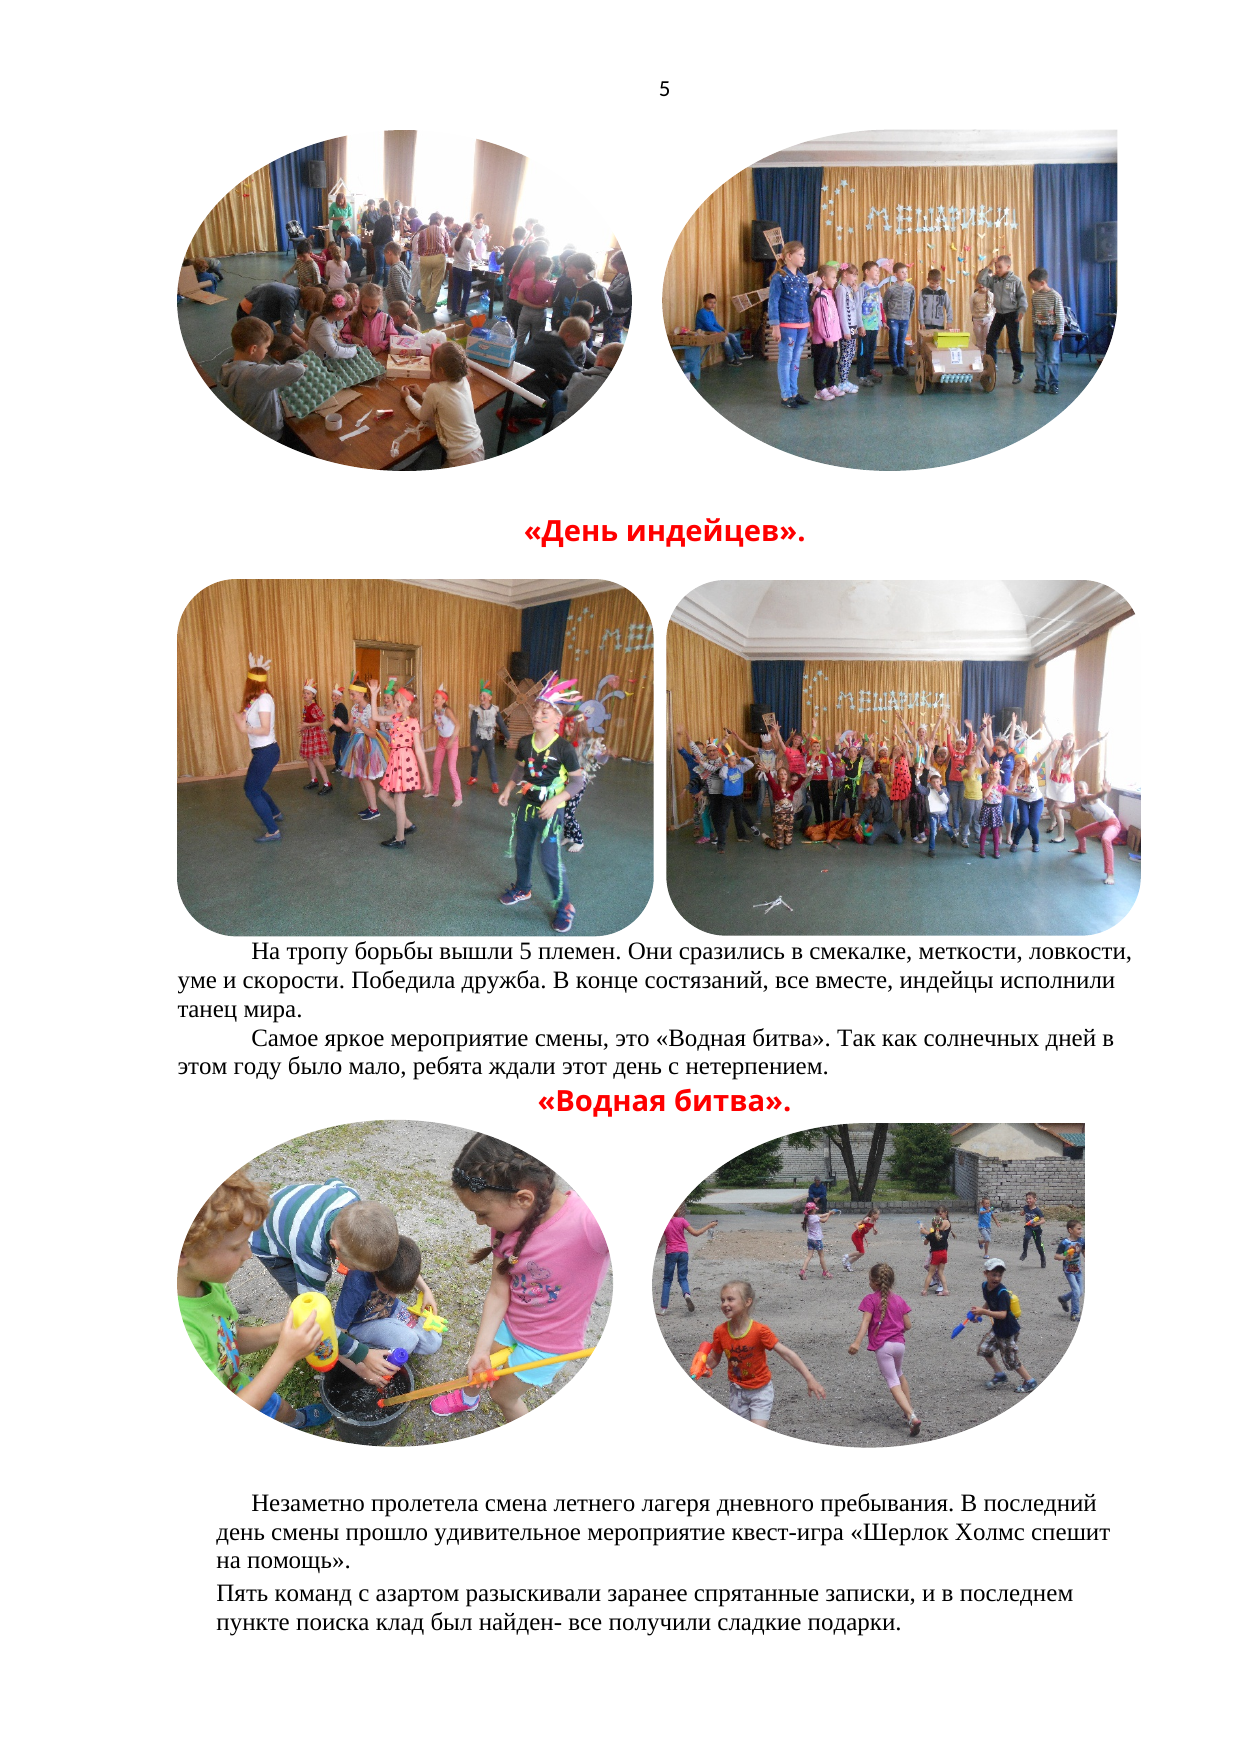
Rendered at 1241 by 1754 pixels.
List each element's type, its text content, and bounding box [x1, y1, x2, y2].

picture [177, 579, 654, 937]
picture [177, 130, 632, 471]
text «Водная битва». [177, 1080, 1152, 1120]
picture [662, 129, 1118, 471]
text Незаметно пролетела смена летнего лагеря дневного пребывания. В последний день смены прошло удивительное мероприятие квест-игра «Шерлок Холмс спешит на помощь». [216, 1488, 1123, 1574]
text Самое яркое мероприятие смены, это «Водная битва». Так как солнечных дней в этом году было мало, ребята ждали этот день с нетерпением. [177, 1023, 1152, 1080]
text «День индейцев». [177, 511, 1152, 550]
picture [652, 1123, 1085, 1448]
text На тропу борьбы вышли 5 племен. Они сразились в смекалке, меткости, ловкости, уме и скорости. Победила дружба. В конце состязаний, все вместе, индейцы исполнили танец мира. [177, 936, 1152, 1023]
picture [666, 580, 1141, 936]
text Пять команд с азартом разыскивали заранее спрятанные записки, и в последнем пункте поиска клад был найден- все получили сладкие подарки. [216, 1578, 1123, 1635]
picture [177, 1119, 614, 1447]
